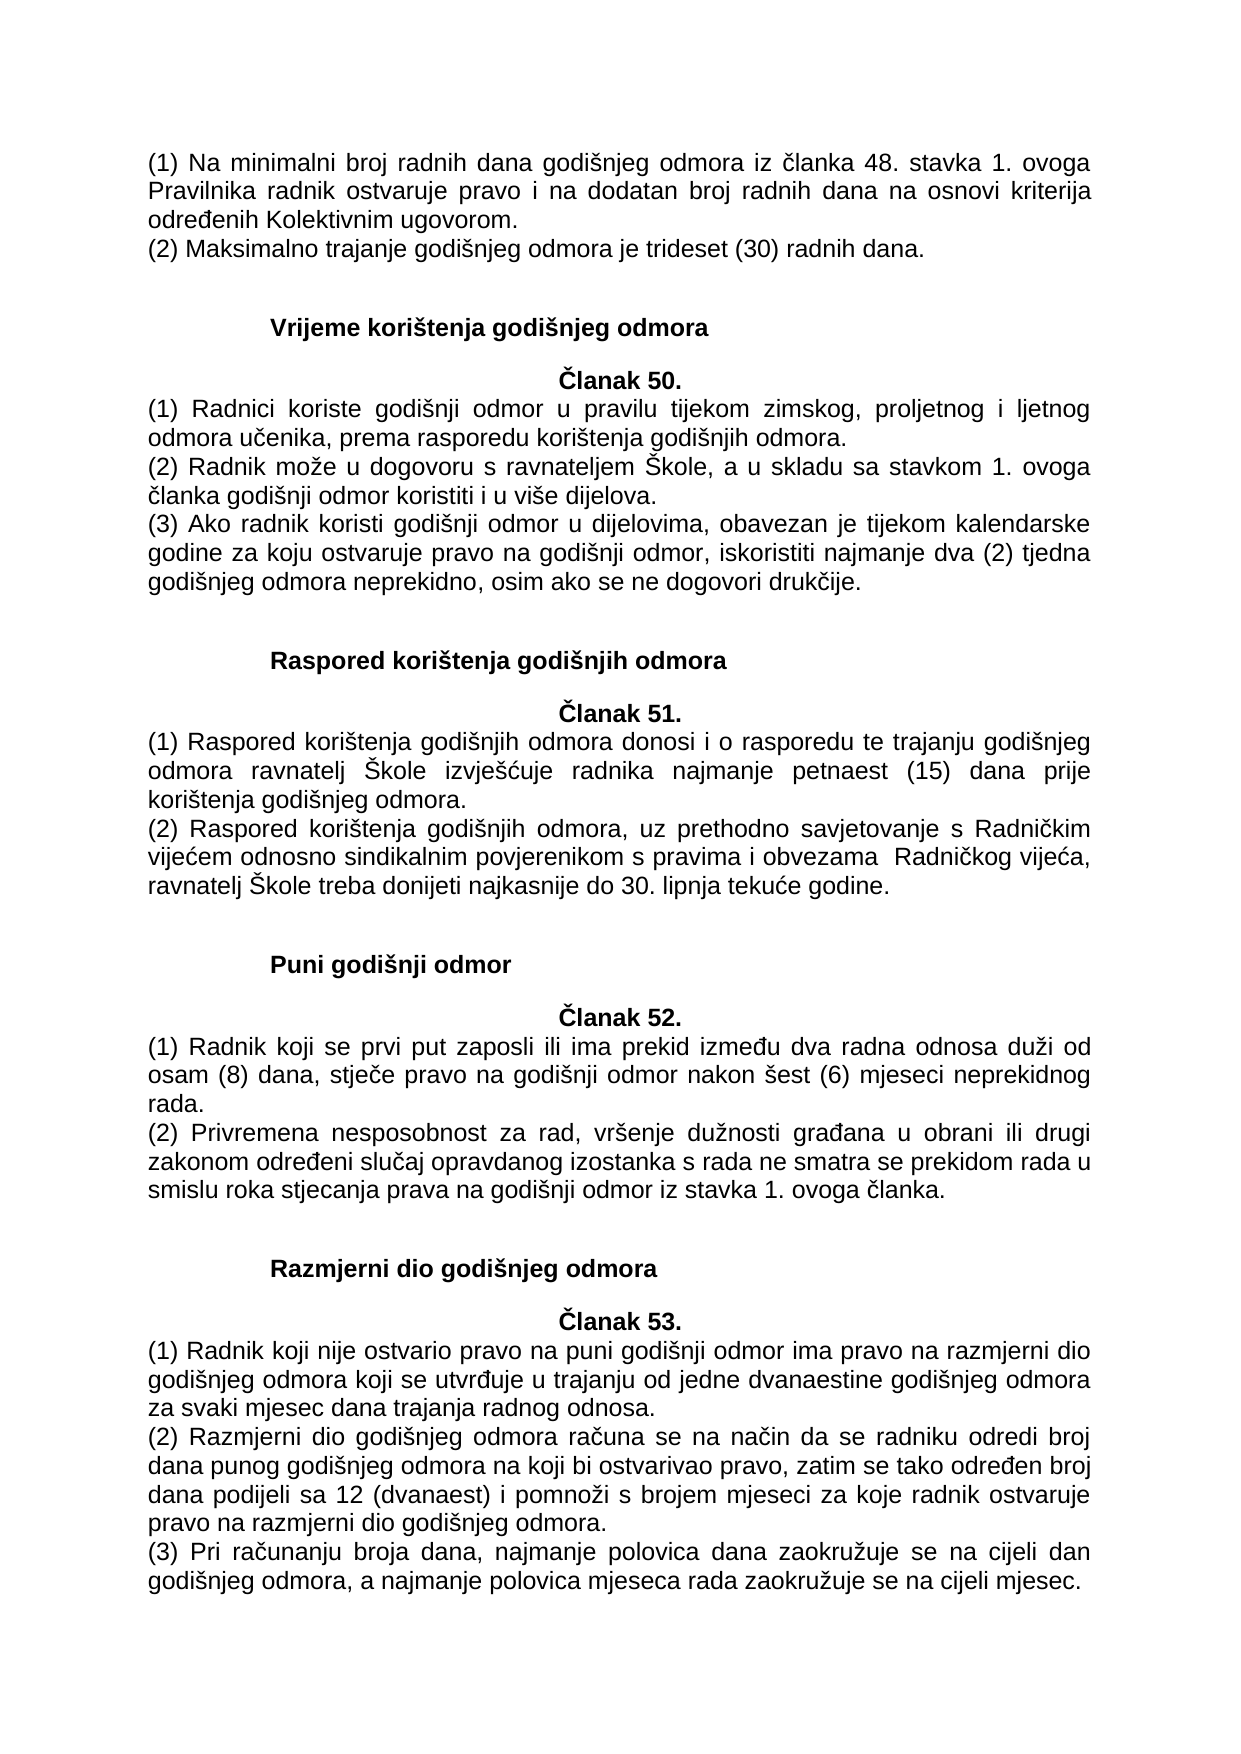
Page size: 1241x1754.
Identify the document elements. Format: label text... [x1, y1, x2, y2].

text Raspored korištenja godišnjih odmora [196, 646, 1093, 675]
text (2) Radnik može u dogovoru s ravnateljem Škole, a u skladu sa stavkom 1. ovoga članka godišnji odmor koristiti i u više dijelova. [148, 452, 1093, 509]
text (3) Pri računanju broja dana, najmanje polovica dana zaokružuje se na cijeli dan godišnjeg odmora, a najmanje polovica mjeseca rada zaokružuje se na cijeli mjesec. [148, 1537, 1093, 1595]
text (1) Radnik koji nije ostvario pravo na puni godišnji odmor ima pravo na razmjerni dio godišnjeg odmora koji se utvrđuje u trajanju od jedne dvanaestine godišnjeg odmora za svaki mjesec dana trajanja radnog odnosa. [148, 1336, 1093, 1422]
text Članak 52. [148, 1003, 1093, 1032]
text (1) Radnik koji se prvi put zaposli ili ima prekid između dva radna odnosa duži od osam (8) dana, stječe pravo na godišnji odmor nakon šest (6) mjeseci neprekidnog rada. [148, 1032, 1093, 1118]
text (2) Maksimalno trajanje godišnjeg odmora je trideset (30) radnih dana. [148, 234, 1093, 263]
text (1) Radnici koriste godišnji odmor u pravilu tijekom zimskog, proljetnog i ljetnog odmora učenika, prema rasporedu korištenja godišnjih odmora. [148, 394, 1093, 452]
text Članak 53. [148, 1307, 1093, 1336]
text Razmjerni dio godišnjeg odmora [196, 1254, 1093, 1283]
text Puni godišnji odmor [196, 950, 1093, 979]
text Članak 50. [148, 366, 1093, 394]
text (2) Privremena nesposobnost za rad, vršenje dužnosti građana u obrani ili drugi zakonom određeni slučaj opravdanog izostanka s rada ne smatra se prekidom rada u smislu roka stjecanja prava na godišnji odmor iz stavka 1. ovoga članka. [148, 1118, 1093, 1204]
text (1) Raspored korištenja godišnjih odmora donosi i o rasporedu te trajanju godišnjeg odmora ravnatelj Škole izvješćuje radnika najmanje petnaest (15) dana prije korištenja godišnjeg odmora. [148, 727, 1093, 814]
text (3) Ako radnik koristi godišnji odmor u dijelovima, obavezan je tijekom kalendarske godine za koju ostvaruje pravo na godišnji odmor, iskoristiti najmanje dva (2) tjedna godišnjeg odmora neprekidno, osim ako se ne dogovori drukčije. [148, 509, 1093, 596]
text (2) Razmjerni dio godišnjeg odmora računa se na način da se radniku odredi broj dana punog godišnjeg odmora na koji bi ostvarivao pravo, zatim se tako određen broj dana podijeli sa 12 (dvanaest) i pomnoži s brojem mjeseci za koje radnik ostvaruje pravo na razmjerni dio godišnjeg odmora. [148, 1422, 1093, 1537]
text (1) Na minimalni broj radnih dana godišnjeg odmora iz članka 48. stavka 1. ovoga Pravilnika radnik ostvaruje pravo i na dodatan broj radnih dana na osnovi kriterija određenih Kolektivnim ugovorom. [148, 148, 1093, 234]
text (2) Raspored korištenja godišnjih odmora, uz prethodno savjetovanje s Radničkim vijećem odnosno sindikalnim povjerenikom s pravima i obvezama Radničkog vijeća, ravnatelj Škole treba donijeti najkasnije do 30. lipnja tekuće godine. [148, 814, 1093, 900]
text Članak 51. [148, 699, 1093, 727]
text Vrijeme korištenja godišnjeg odmora [196, 313, 1093, 342]
